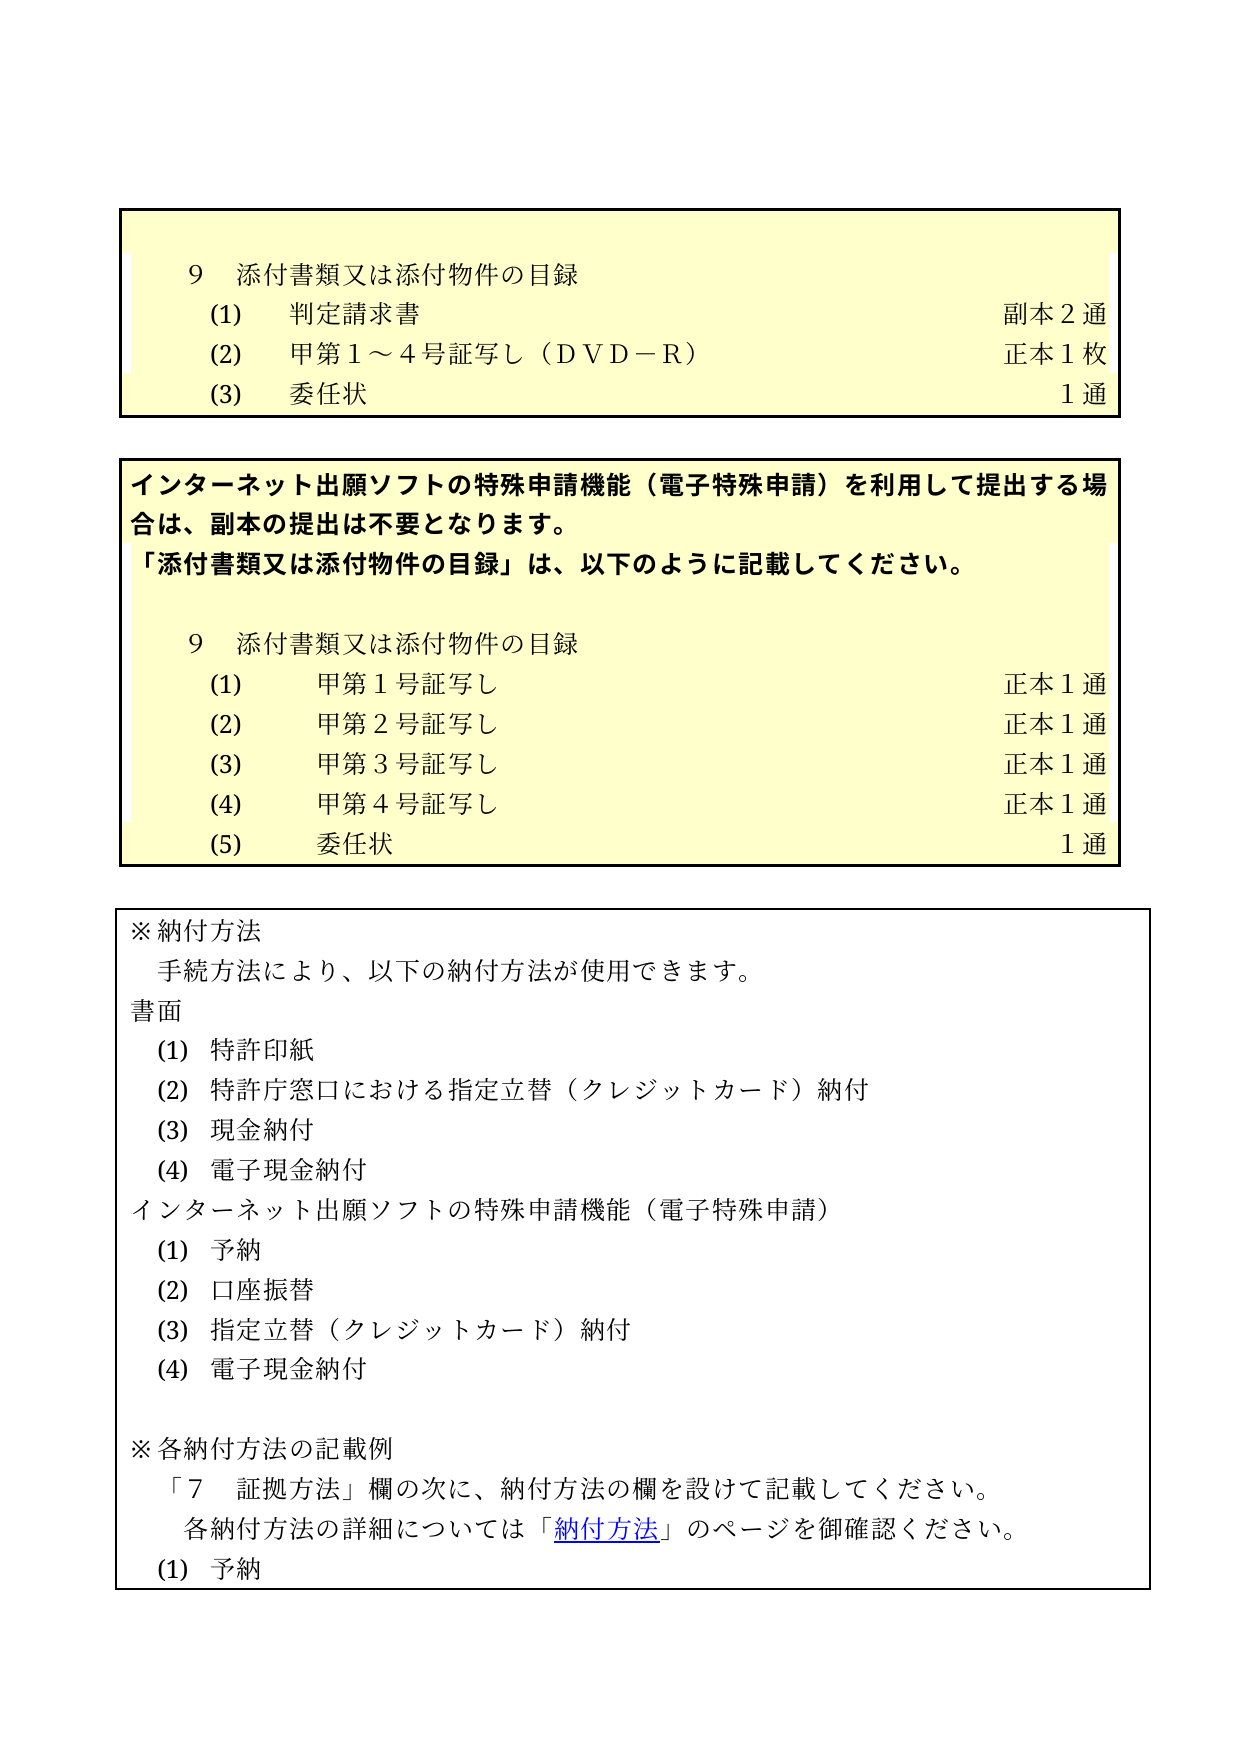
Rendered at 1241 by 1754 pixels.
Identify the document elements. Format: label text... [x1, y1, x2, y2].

text ９ 添付書類又は添付物件の目録 [131, 623, 1109, 663]
text (5) 委任状 １通 [122, 817, 1118, 864]
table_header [117, 910, 1149, 1588]
text ９ 添付書類又は添付物件の目録 [131, 253, 1109, 293]
text 「添付書類又は添付物件の目録」は、以下のように記載してください。 [131, 543, 1109, 583]
text インターネット出願ソフトの特殊申請機能（電子特殊申請）を利用して提出する場合は、副本の提出は不要となります。 [122, 461, 1118, 543]
text (3) 委任状 １通 [122, 368, 1118, 415]
text (2) 甲第２号証写し 正本１通 [131, 703, 1109, 743]
text (3) 甲第３号証写し 正本１通 [131, 743, 1109, 782]
text (1) 判定請求書 副本２通 [131, 293, 1109, 333]
text (4) 甲第４号証写し 正本１通 [131, 782, 1109, 817]
text (1) 甲第１号証写し 正本１通 [131, 663, 1109, 703]
text (2) 甲第１～４号証写し（ＤＶＤ－Ｒ） 正本１枚 [131, 333, 1109, 368]
